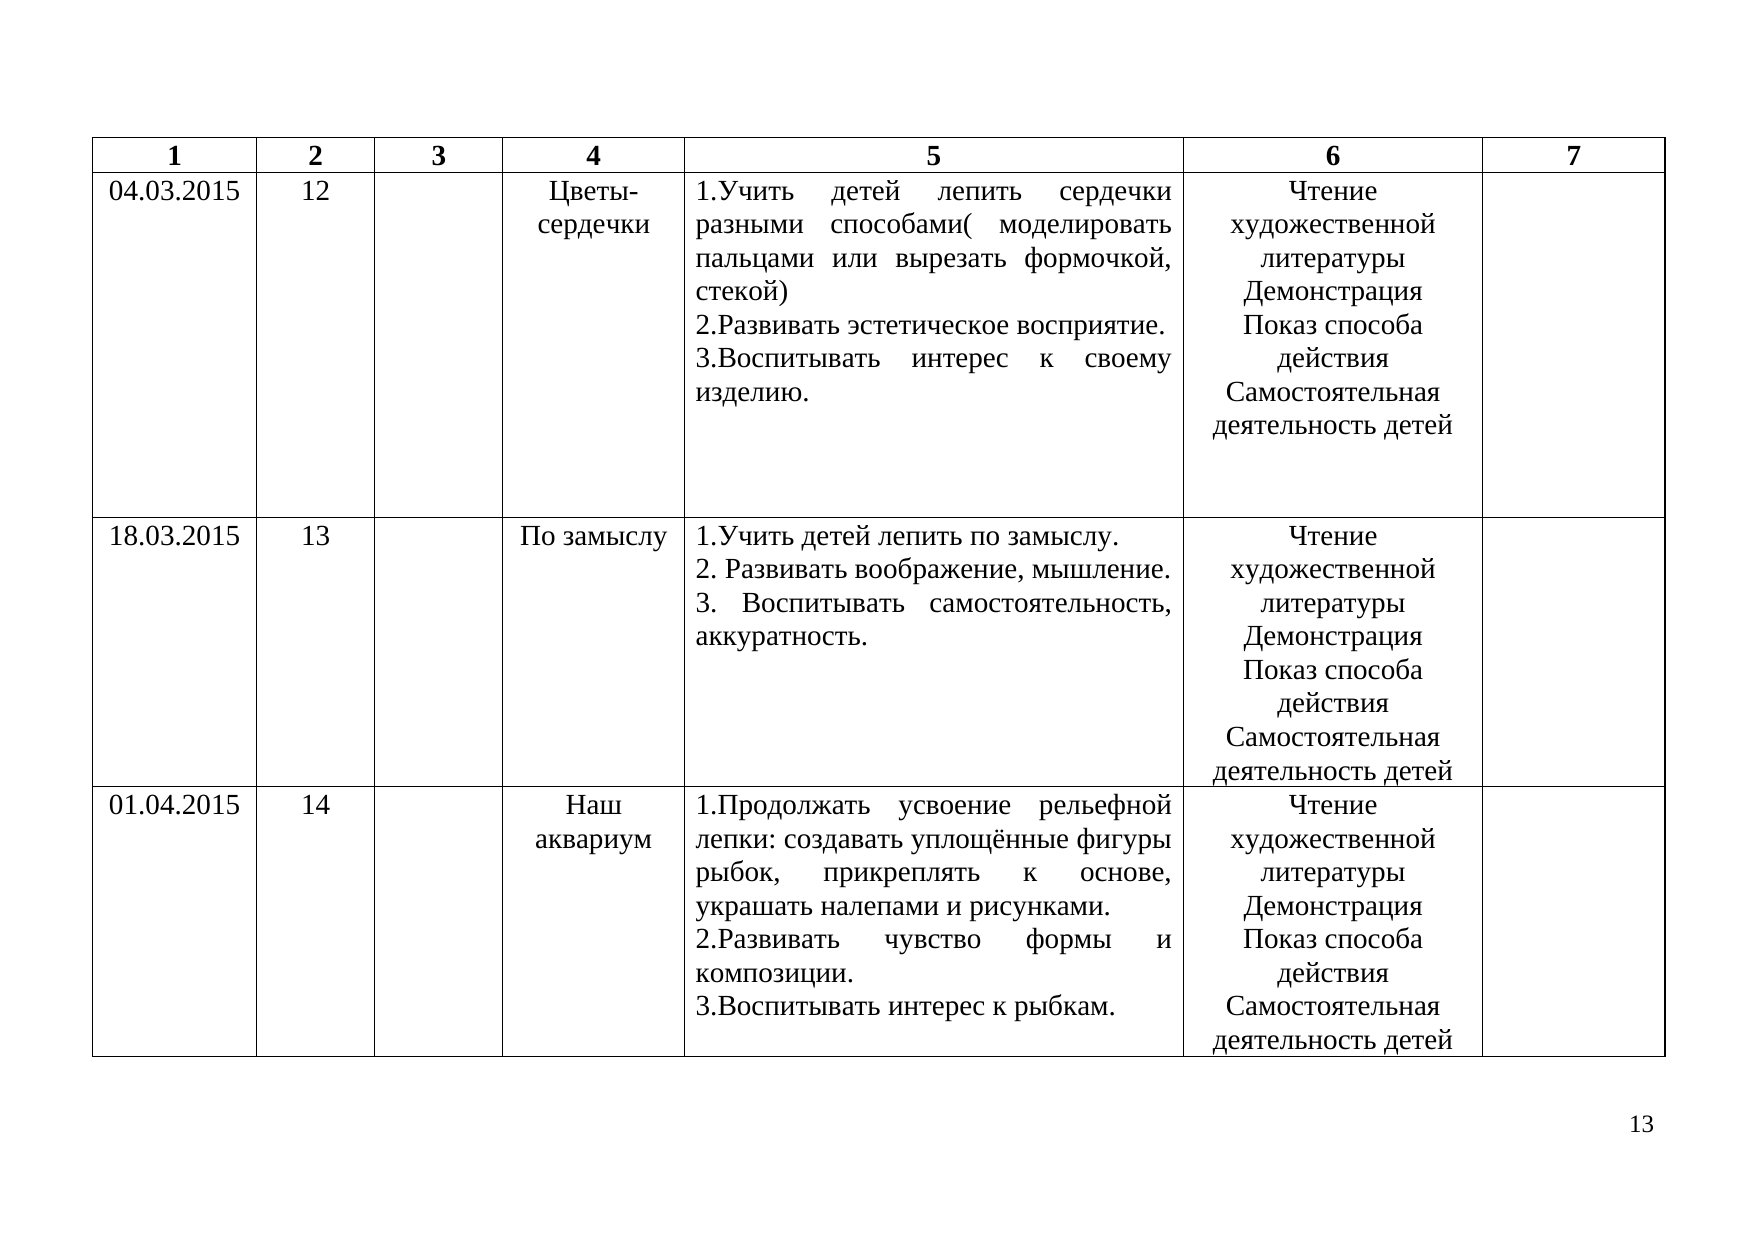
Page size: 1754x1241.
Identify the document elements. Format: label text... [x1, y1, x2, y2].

table_header 3 [375, 138, 502, 172]
table_cell [1483, 518, 1664, 786]
table_cell [1483, 173, 1664, 517]
table_cell Наш аквариум [503, 787, 684, 1056]
table_header 4 [503, 138, 684, 172]
table_header 7 [1483, 138, 1664, 172]
table_cell По замыслу [503, 518, 684, 786]
table_cell [375, 518, 502, 786]
table_cell 14 [257, 787, 374, 1056]
table_header 6 [1184, 138, 1482, 172]
table_cell Чтение художественной литературы Демонстрация Показ способа действия Самостоятельная деятельность детей [1184, 787, 1482, 1056]
table_cell 1.Учить детей лепить по замыслу. 2. Развивать воображение, мышление. 3. Воспитывать самостоятельность, аккуратность. [685, 518, 1183, 786]
table_header 1 [93, 138, 256, 172]
table_header 5 [685, 138, 1183, 172]
table_cell 12 [257, 173, 374, 517]
table_cell [375, 787, 502, 1056]
table_cell 18.03.2015 [93, 518, 256, 786]
table_cell [375, 173, 502, 517]
table_cell 01.04.2015 [93, 787, 256, 1056]
table_cell 1.Учить детей лепить сердечки разными способами( моделировать пальцами или вырезать формочкой, стекой) 2.Развивать эстетическое восприятие. 3.Воспитывать интерес к своему изделию. [685, 173, 1183, 517]
table_cell [1483, 787, 1664, 1056]
table_cell 04.03.2015 [93, 173, 256, 517]
table_cell 13 [257, 518, 374, 786]
table_cell Чтение художественной литературы Демонстрация Показ способа действия Самостоятельная деятельность детей [1184, 173, 1482, 517]
table_cell 1.Продолжать усвоение рельефной лепки: создавать уплощённые фигуры рыбок, прикреплять к основе, украшать налепами и рисунками. 2.Развивать чувство формы и композиции. 3.Воспитывать интерес к рыбкам. [685, 787, 1183, 1056]
table_header 2 [257, 138, 374, 172]
table_cell Чтение художественной литературы Демонстрация Показ способа действия Самостоятельная деятельность детей [1184, 518, 1482, 786]
table_cell Цветы-сердечки [503, 173, 684, 517]
